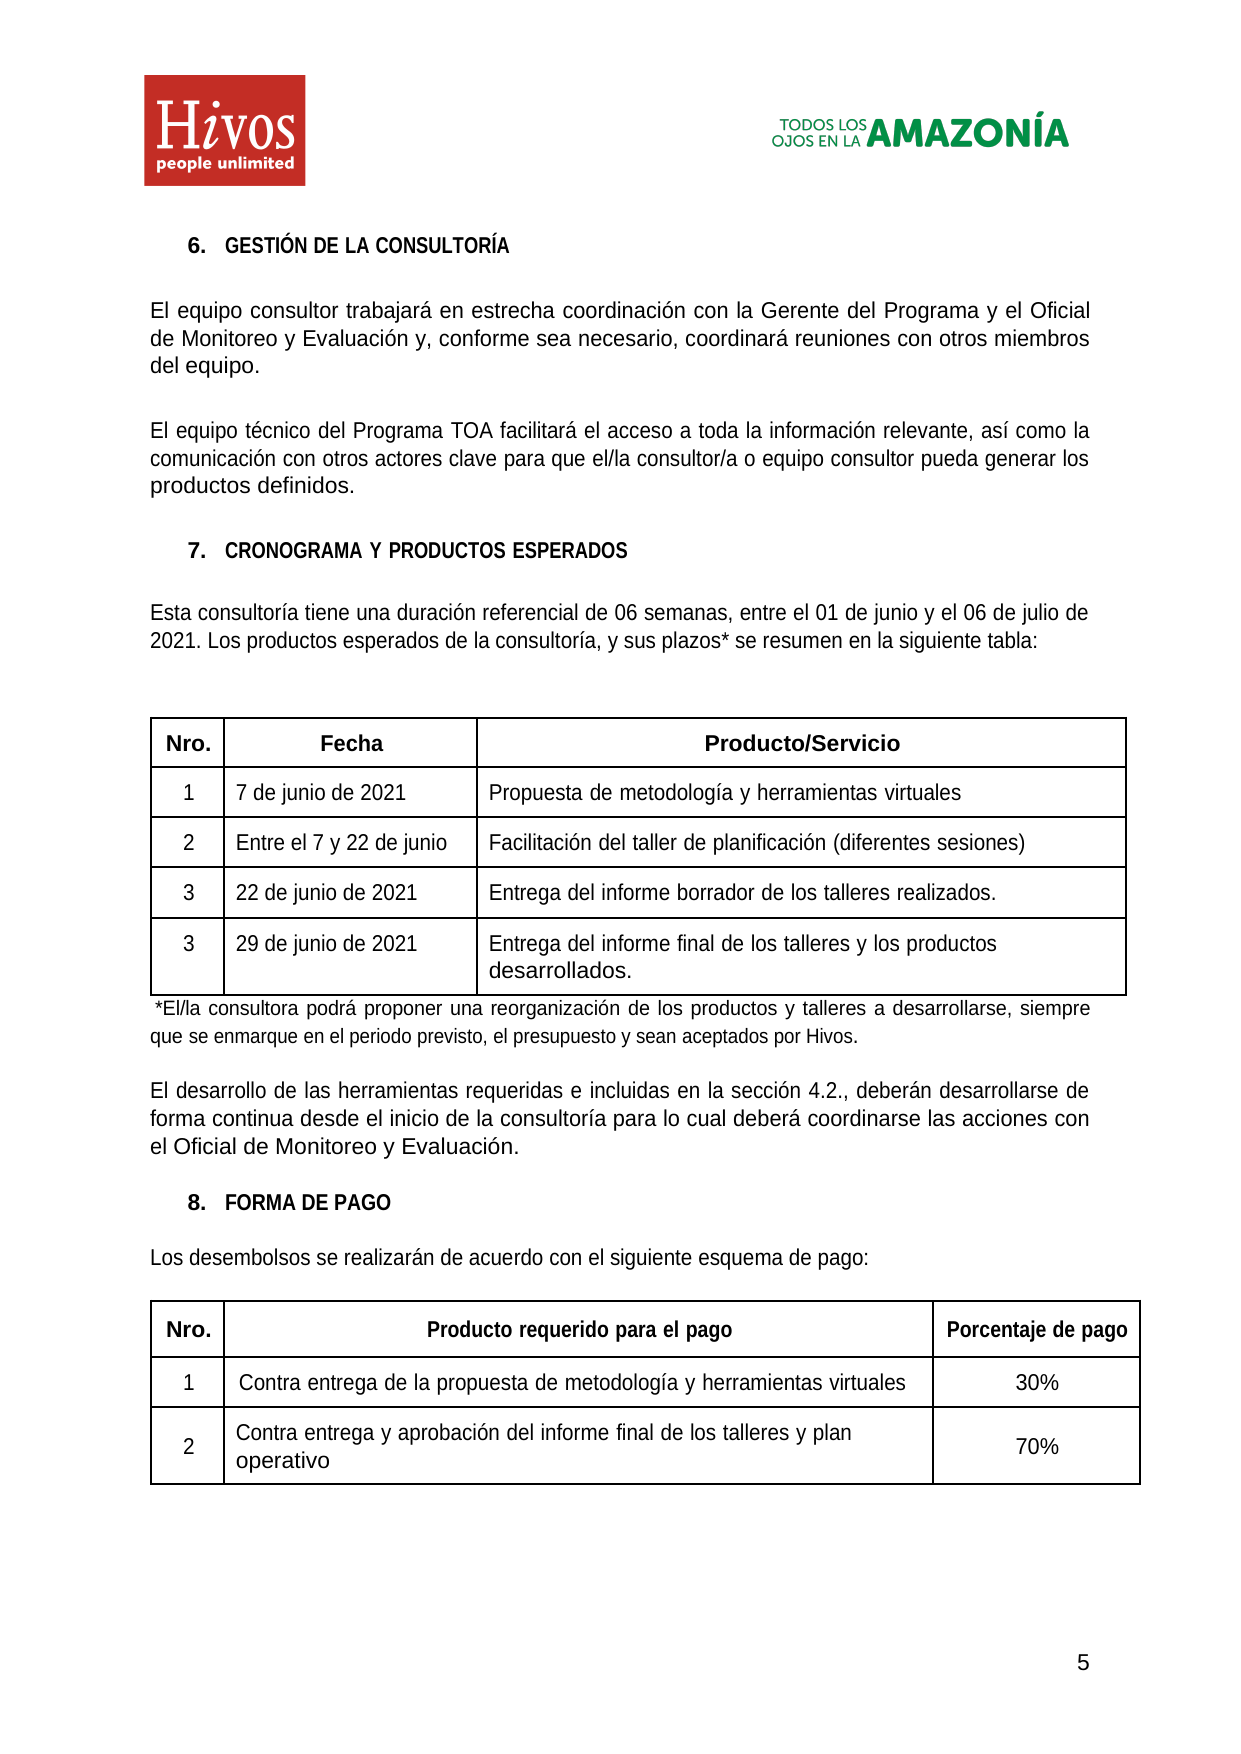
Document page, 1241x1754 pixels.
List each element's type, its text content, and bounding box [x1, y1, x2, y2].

table_cell Facilitación del taller de planificación (diferentes sesiones) [478, 818, 1125, 866]
picture [756, 105, 1085, 156]
text *El/la consultora podrá proponer una reorganización de los productos y talleres a desarrollarse, siempre que se enmarque en el periodo previsto, el presupuesto y sean aceptados por Hivos. [150, 996, 1090, 1048]
subtitle FORMA DE PAGO [187, 1188, 1153, 1215]
table_cell Entre el 7 y 22 de junio [225, 818, 476, 866]
table_cell 3 [152, 919, 223, 993]
table_cell 1 [152, 768, 223, 816]
table_cell Propuesta de metodología y herramientas virtuales [478, 768, 1125, 816]
text El equipo técnico del Programa TOA facilitará el acceso a toda la información relevante, así como la comunicación con otros actores clave para que el/la consultor/a o equipo consultor pueda generar los productos definidos. [150, 417, 1090, 499]
table_cell 29 de junio de 2021 [225, 919, 476, 993]
table_cell Entrega del informe borrador de los talleres realizados. [478, 868, 1125, 917]
picture [144, 75, 306, 186]
text El desarrollo de las herramientas requeridas e incluidas en la sección 4.2., deberán desarrollarse de forma continua desde el inicio de la consultoría para lo cual deberá coordinarse las acciones con el Oficial de Monitoreo y Evaluación. [150, 1077, 1090, 1159]
text Los desembolsos se realizarán de acuerdo con el siguiente esquema de pago: [150, 1244, 1153, 1270]
table_cell 22 de junio de 2021 [225, 868, 476, 917]
subtitle GESTIÓN DE LA CONSULTORÍA [187, 232, 1153, 258]
table_header Porcentaje de pago [934, 1302, 1139, 1356]
table_header Producto/Servicio [478, 719, 1125, 766]
table_header Nro. [152, 719, 223, 766]
table_header Nro. [152, 1302, 223, 1356]
table_cell 3 [152, 868, 223, 917]
table_cell 30% [934, 1358, 1139, 1406]
table_cell Entrega del informe final de los talleres y los productos desarrollados. [478, 919, 1125, 993]
table_cell 7 de junio de 2021 [225, 768, 476, 816]
table_cell Contra entrega y aprobación del informe final de los talleres y plan operativo [225, 1408, 932, 1483]
subtitle CRONOGRAMA Y PRODUCTOS ESPERADOS [187, 537, 1153, 564]
table_cell 2 [152, 1408, 223, 1483]
table_header Producto requerido para el pago [225, 1302, 932, 1356]
text Esta consultoría tiene una duración referencial de 06 semanas, entre el 01 de junio y el 06 de julio de 2021. Los productos esperados de la consultoría, y sus plazos* se resumen en la siguiente tabla: [150, 599, 1090, 653]
table_header Fecha [225, 719, 476, 766]
table_cell Contra entrega de la propuesta de metodología y herramientas virtuales [225, 1358, 932, 1406]
table_cell 2 [152, 818, 223, 866]
text El equipo consultor trabajará en estrecha coordinación con la Gerente del Programa y el Oficial de Monitoreo y Evaluación y, conforme sea necesario, coordinará reuniones con otros miembros del equipo. [150, 297, 1090, 378]
table_cell 1 [152, 1358, 223, 1406]
table_cell 70% [934, 1408, 1139, 1483]
